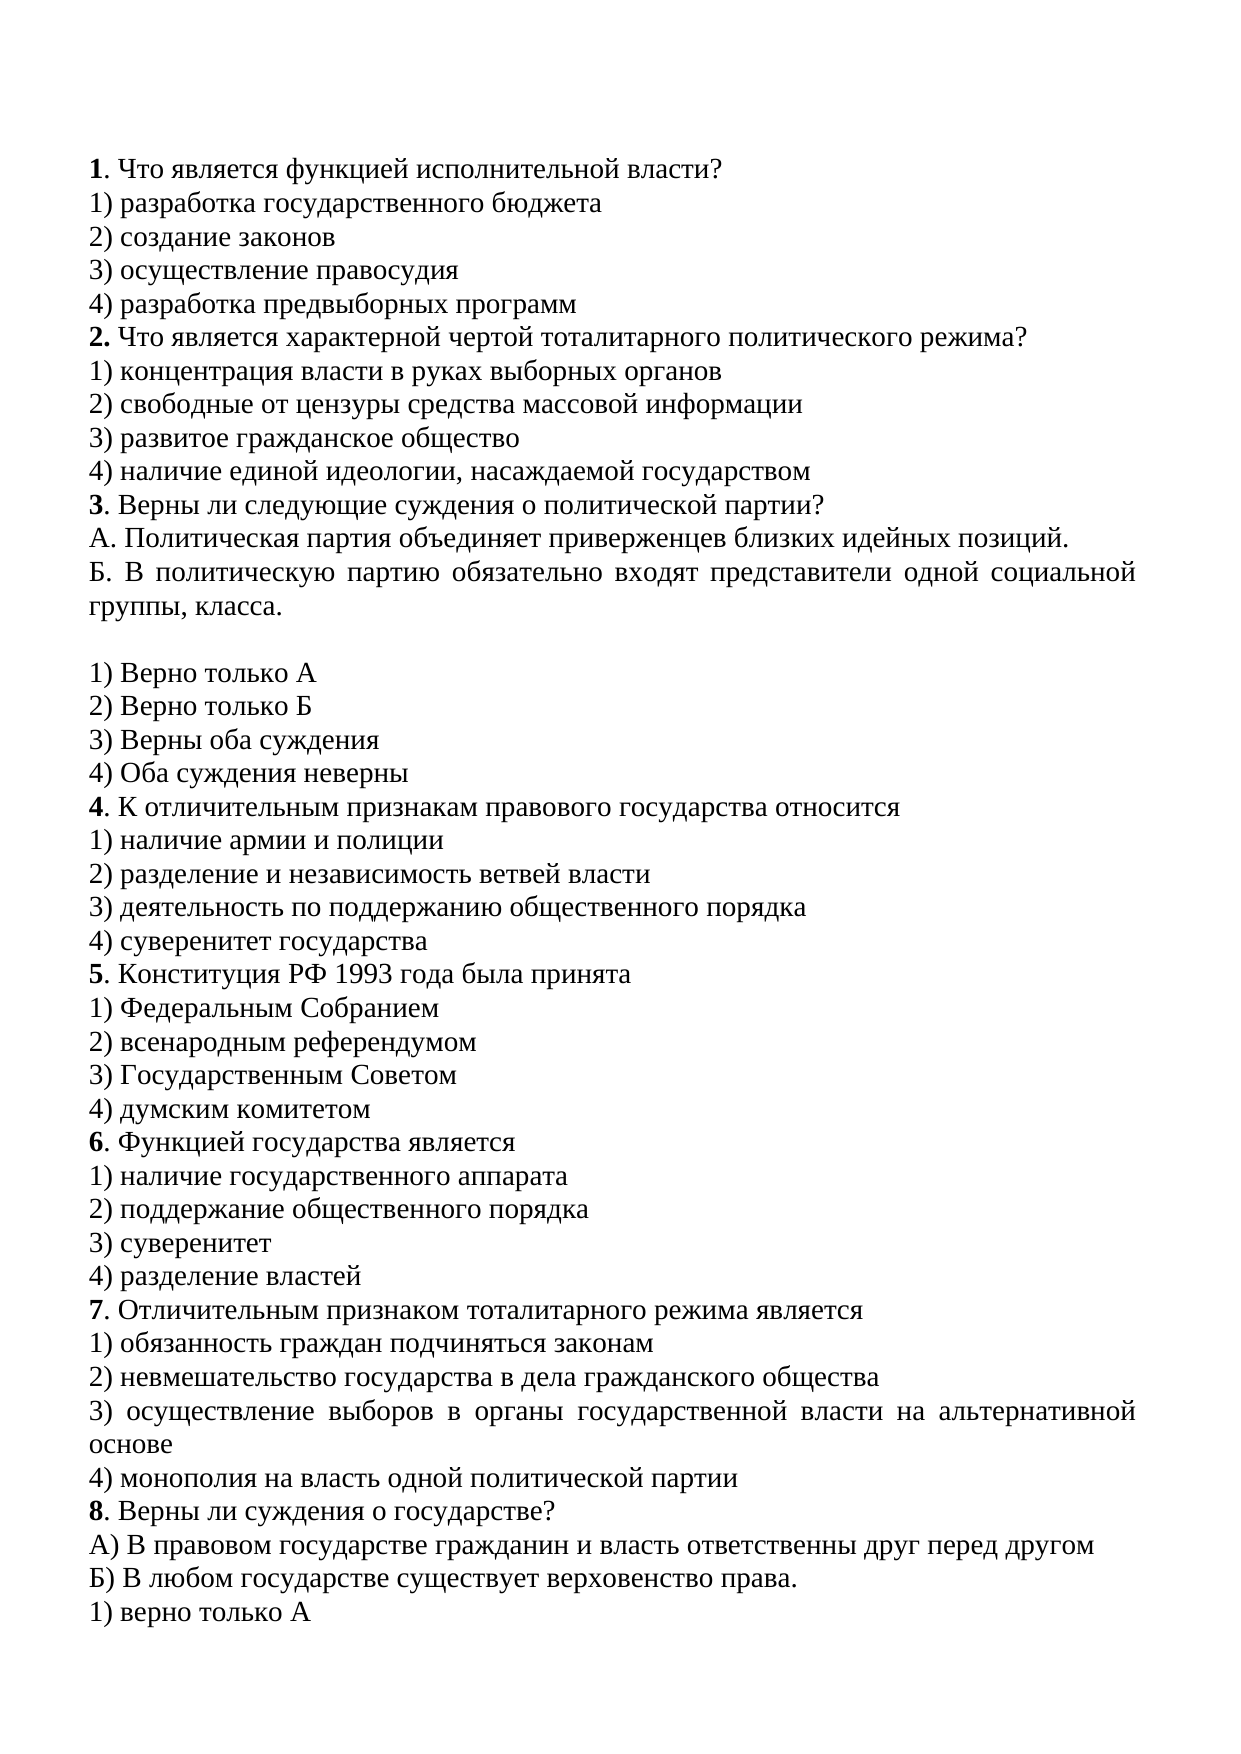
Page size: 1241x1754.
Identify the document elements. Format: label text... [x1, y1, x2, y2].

text 4) наличие единой идеологии, насаждаемой государством [88, 453, 1137, 487]
text 2. Что является характерной чертой тоталитарного политического режима? [88, 319, 1137, 353]
text 4) Оба суждения неверны [88, 755, 1137, 789]
text 3) Верны оба суждения [88, 722, 1137, 755]
text 4) разработка предвыборных программ [88, 286, 1137, 319]
text 3) Государственным Советом [88, 1057, 1137, 1091]
text 7. Отличительным признаком тоталитарного режима является [88, 1292, 1137, 1326]
text 1) Верно только А [88, 655, 1137, 688]
text А. Политическая партия объединяет приверженцев близких идейных позиций. [88, 521, 1137, 554]
text 3) развитое гражданское общество [88, 420, 1137, 453]
text 2) Верно только Б [88, 688, 1137, 722]
text 1. Что является функцией исполнительной власти? [88, 152, 1137, 185]
text Б) В любом государстве существует верховенство права. [88, 1560, 1137, 1594]
text 4) суверенитет государства [88, 923, 1137, 957]
text 4) думским комитетом [88, 1091, 1137, 1124]
text 1) обязанность граждан подчиняться законам [88, 1326, 1137, 1359]
text 4) монополия на власть одной политической партии [88, 1460, 1137, 1493]
text А) В правовом государстве гражданин и власть ответственны друг перед другом [88, 1527, 1137, 1560]
text 3. Верны ли следующие суждения о политической партии? [88, 487, 1137, 521]
text 1) концентрация власти в руках выборных органов [88, 353, 1137, 386]
text 2) невмешательство государства в дела гражданского общества [88, 1359, 1137, 1393]
text 4. К отличительным признакам правового государства относится [88, 789, 1137, 822]
text 3) осуществление выборов в органы государственной власти на альтернативной основе [88, 1393, 1137, 1460]
text 1) Федеральным Собранием [88, 990, 1137, 1024]
text 1) верно только А [88, 1594, 1137, 1627]
text 6. Функцией государства является [88, 1124, 1137, 1158]
text 4) разделение властей [88, 1258, 1137, 1292]
text 2) поддержание общественного порядка [88, 1191, 1137, 1225]
text 2) свободные от цензуры средства массовой информации [88, 386, 1137, 420]
text 2) всенародным референдумом [88, 1024, 1137, 1057]
text 3) суверенитет [88, 1225, 1137, 1258]
text 8. Верны ли суждения о государстве? [88, 1493, 1137, 1527]
text Б. В политическую партию обязательно входят представители одной социальной группы, класса. [88, 554, 1137, 621]
text 2) разделение и независимость ветвей власти [88, 856, 1137, 889]
text 2) создание законов [88, 219, 1137, 252]
text 3) деятельность по поддержанию общественного порядка [88, 889, 1137, 923]
text 5. Конституция РФ 1993 года была принята [88, 957, 1137, 990]
text 3) осуществление правосудия [88, 252, 1137, 286]
text 1) наличие государственного аппарата [88, 1158, 1137, 1191]
text 1) разработка государственного бюджета [88, 185, 1137, 219]
text 1) наличие армии и полиции [88, 822, 1137, 856]
